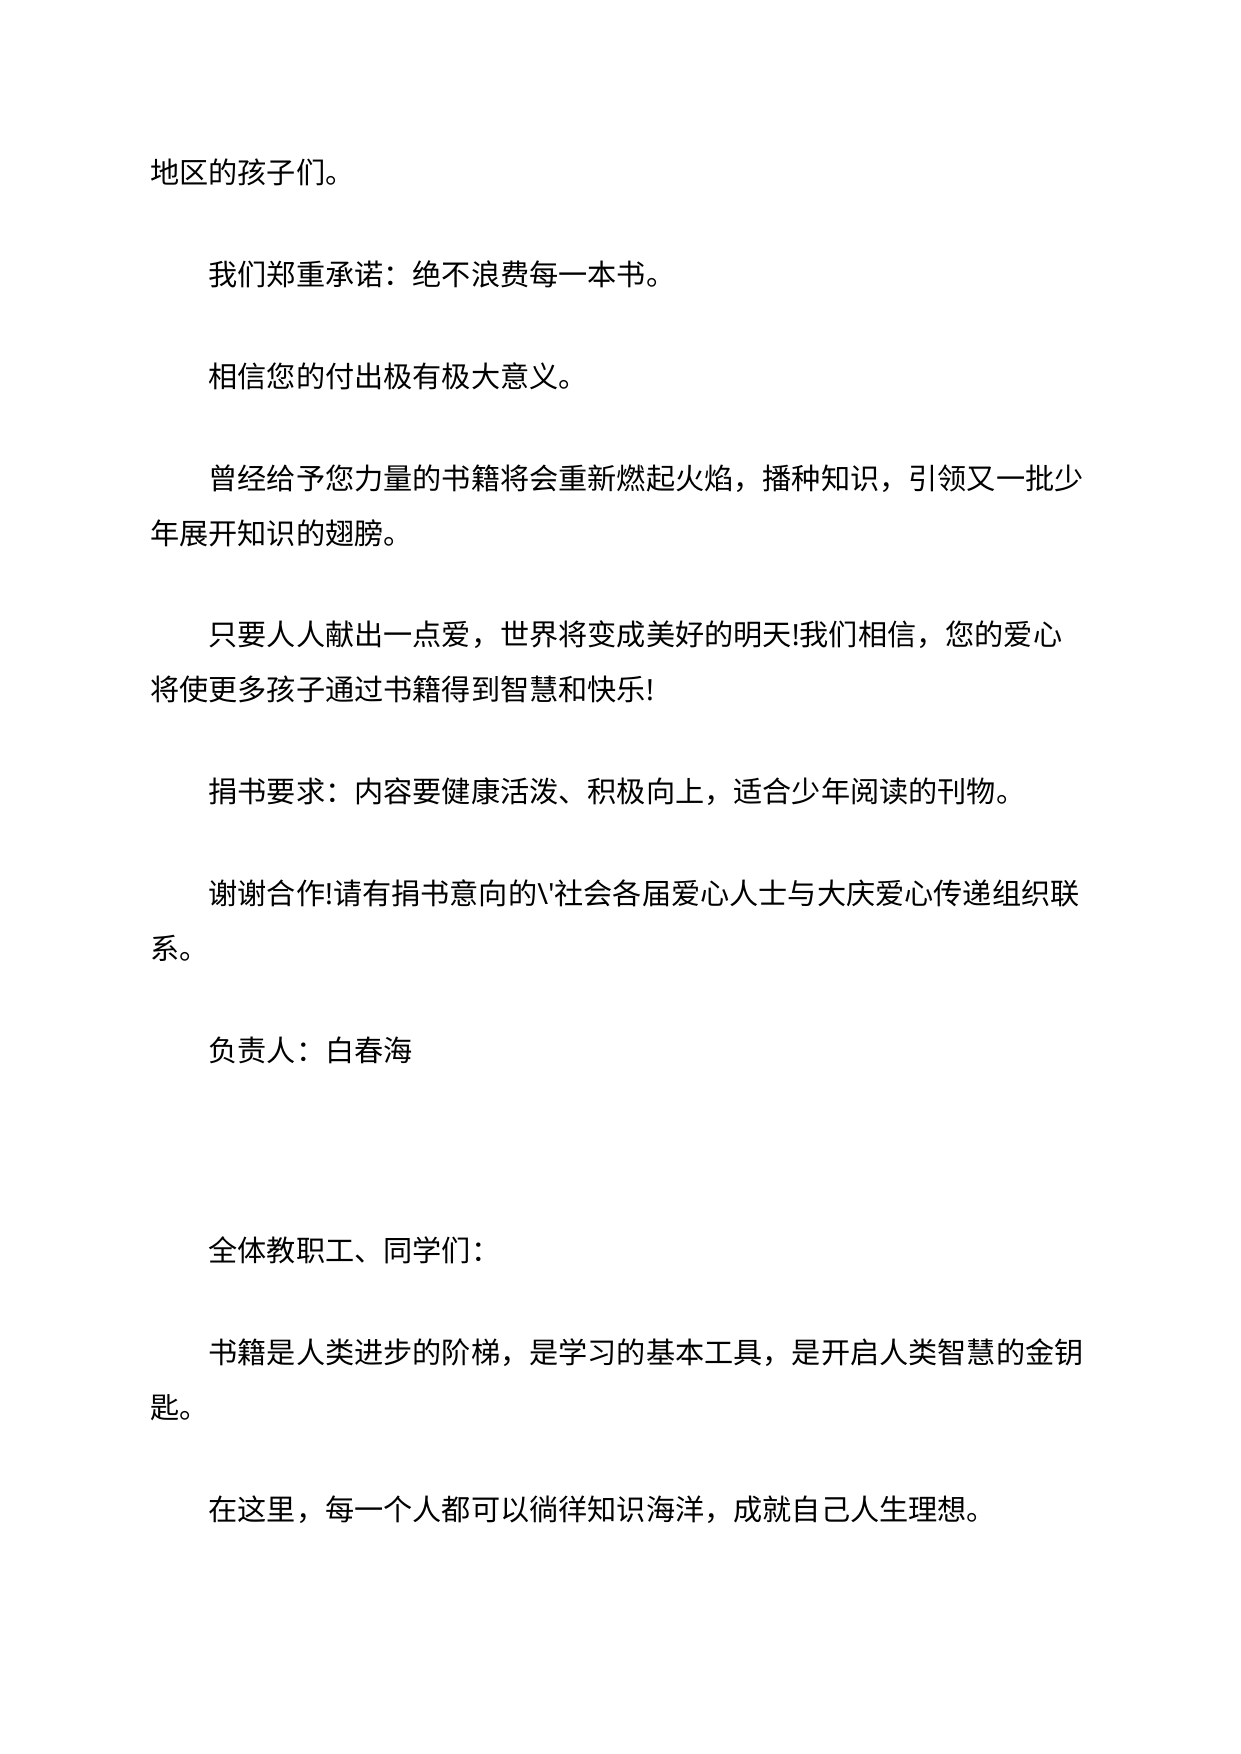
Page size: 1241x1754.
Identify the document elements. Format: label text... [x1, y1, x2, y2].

text 相信您的付出极有极大意义。 [150, 353, 1090, 396]
text 全体教职工、同学们： [150, 1228, 1090, 1270]
text 我们郑重承诺：绝不浪费每一本书。 [150, 252, 1090, 294]
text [150, 150, 1090, 192]
text 只要人人献出一点爱，世界将变成美好的明天!我们相信，您的爱心将使更多孩子通过书籍得到智慧和快乐! [150, 612, 1090, 709]
text 曾经给予您力量的书籍将会重新燃起火焰，播种知识，引领又一批少年展开知识的翅膀。 [150, 455, 1090, 552]
text 书籍是人类进步的阶梯，是学习的基本工具，是开启人类智慧的金钥匙。 [150, 1329, 1090, 1427]
text 捐书要求：内容要健康活泼、积极向上，适合少年阅读的刊物。 [150, 769, 1090, 811]
text 负责人：白春海 [150, 1027, 1090, 1070]
text 在这里，每一个人都可以徜徉知识海洋，成就自己人生理想。 [150, 1486, 1090, 1528]
text 谢谢合作!请有捐书意向的\'社会各届爱心人士与大庆爱心传递组织联系。 [150, 871, 1090, 968]
